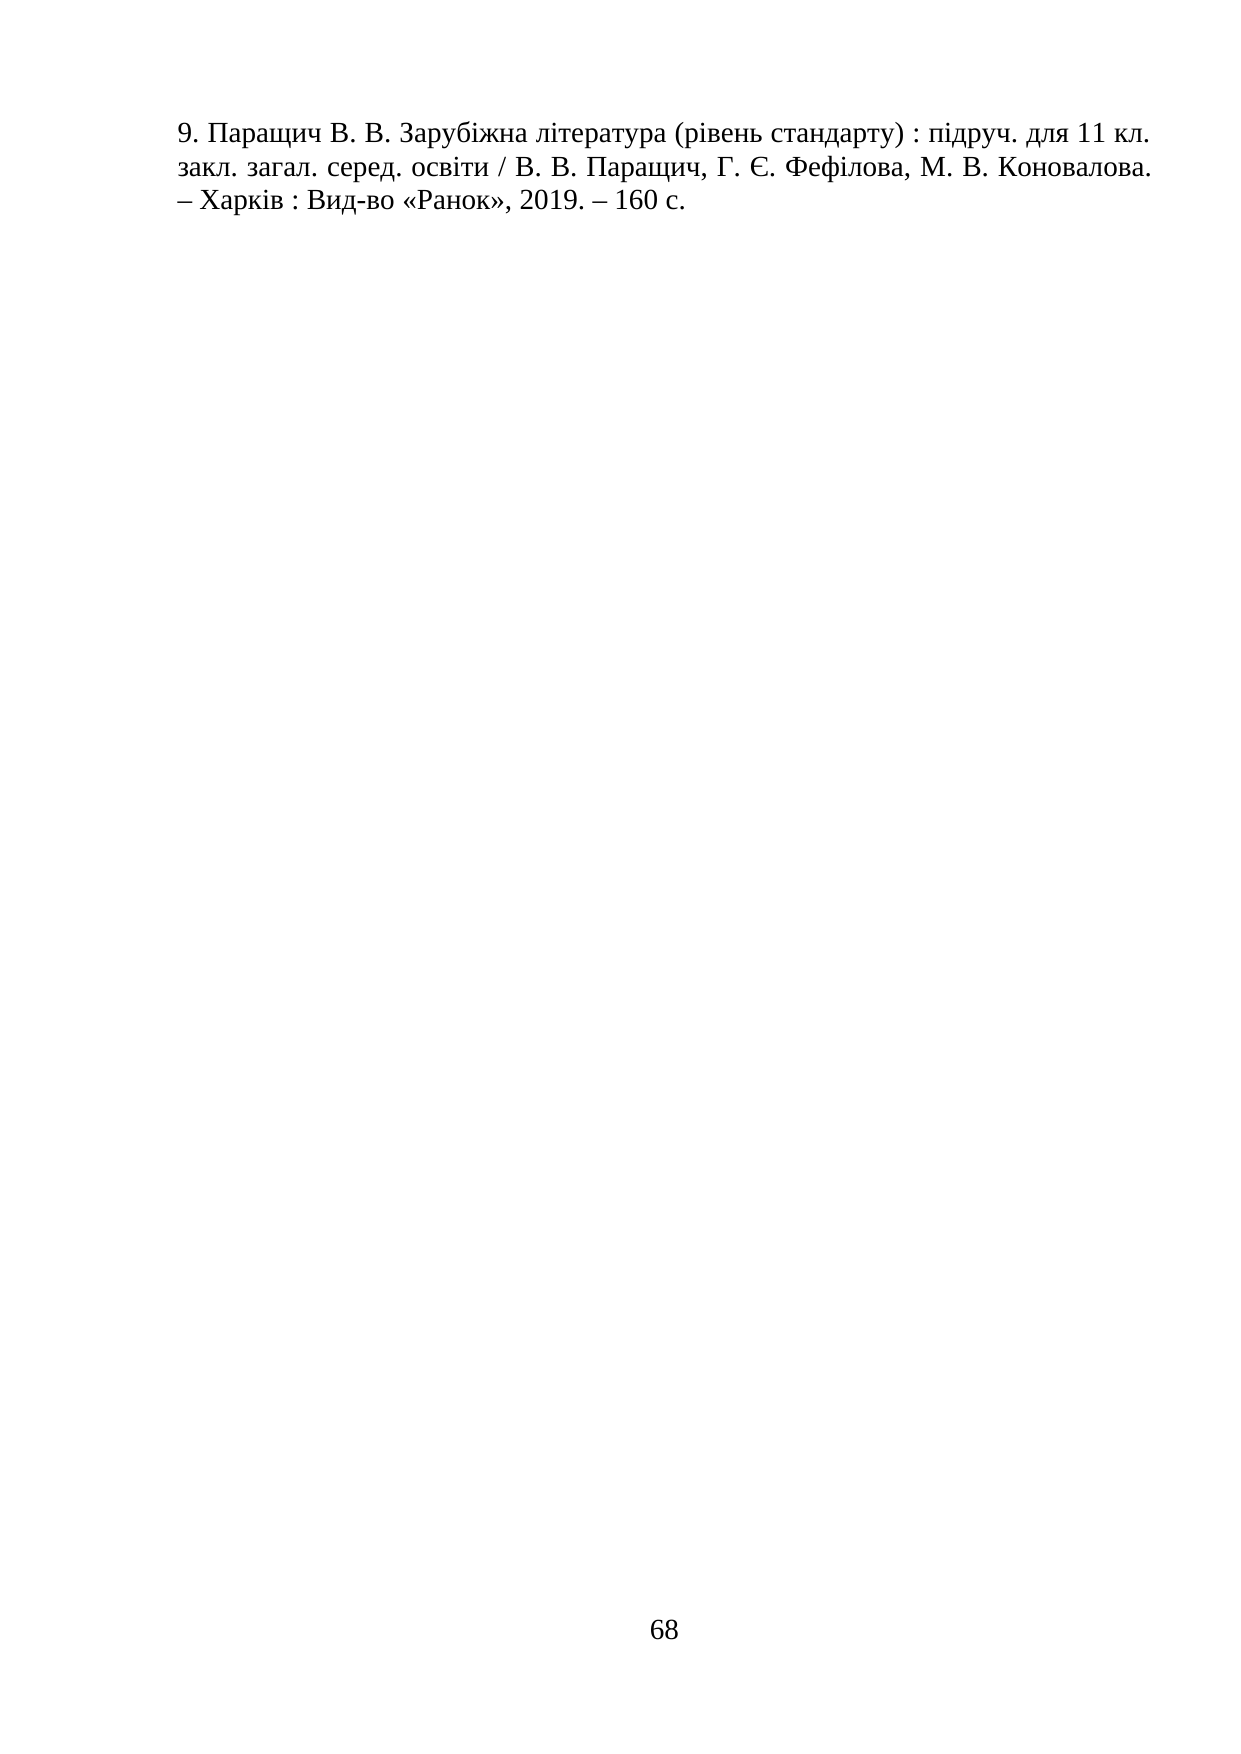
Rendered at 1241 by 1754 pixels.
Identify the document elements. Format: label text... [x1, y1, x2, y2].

list Паращич В. В. Зарубіжна література (рівень стандарту) : підруч. для 11 кл. закл. загал. серед. освіти / В. В. Паращич, Г. Є. Фефілова, М. В. Коновалова. – Харків : Вид-во «Ранок», 2019. – 160 с. [177, 115, 1152, 216]
